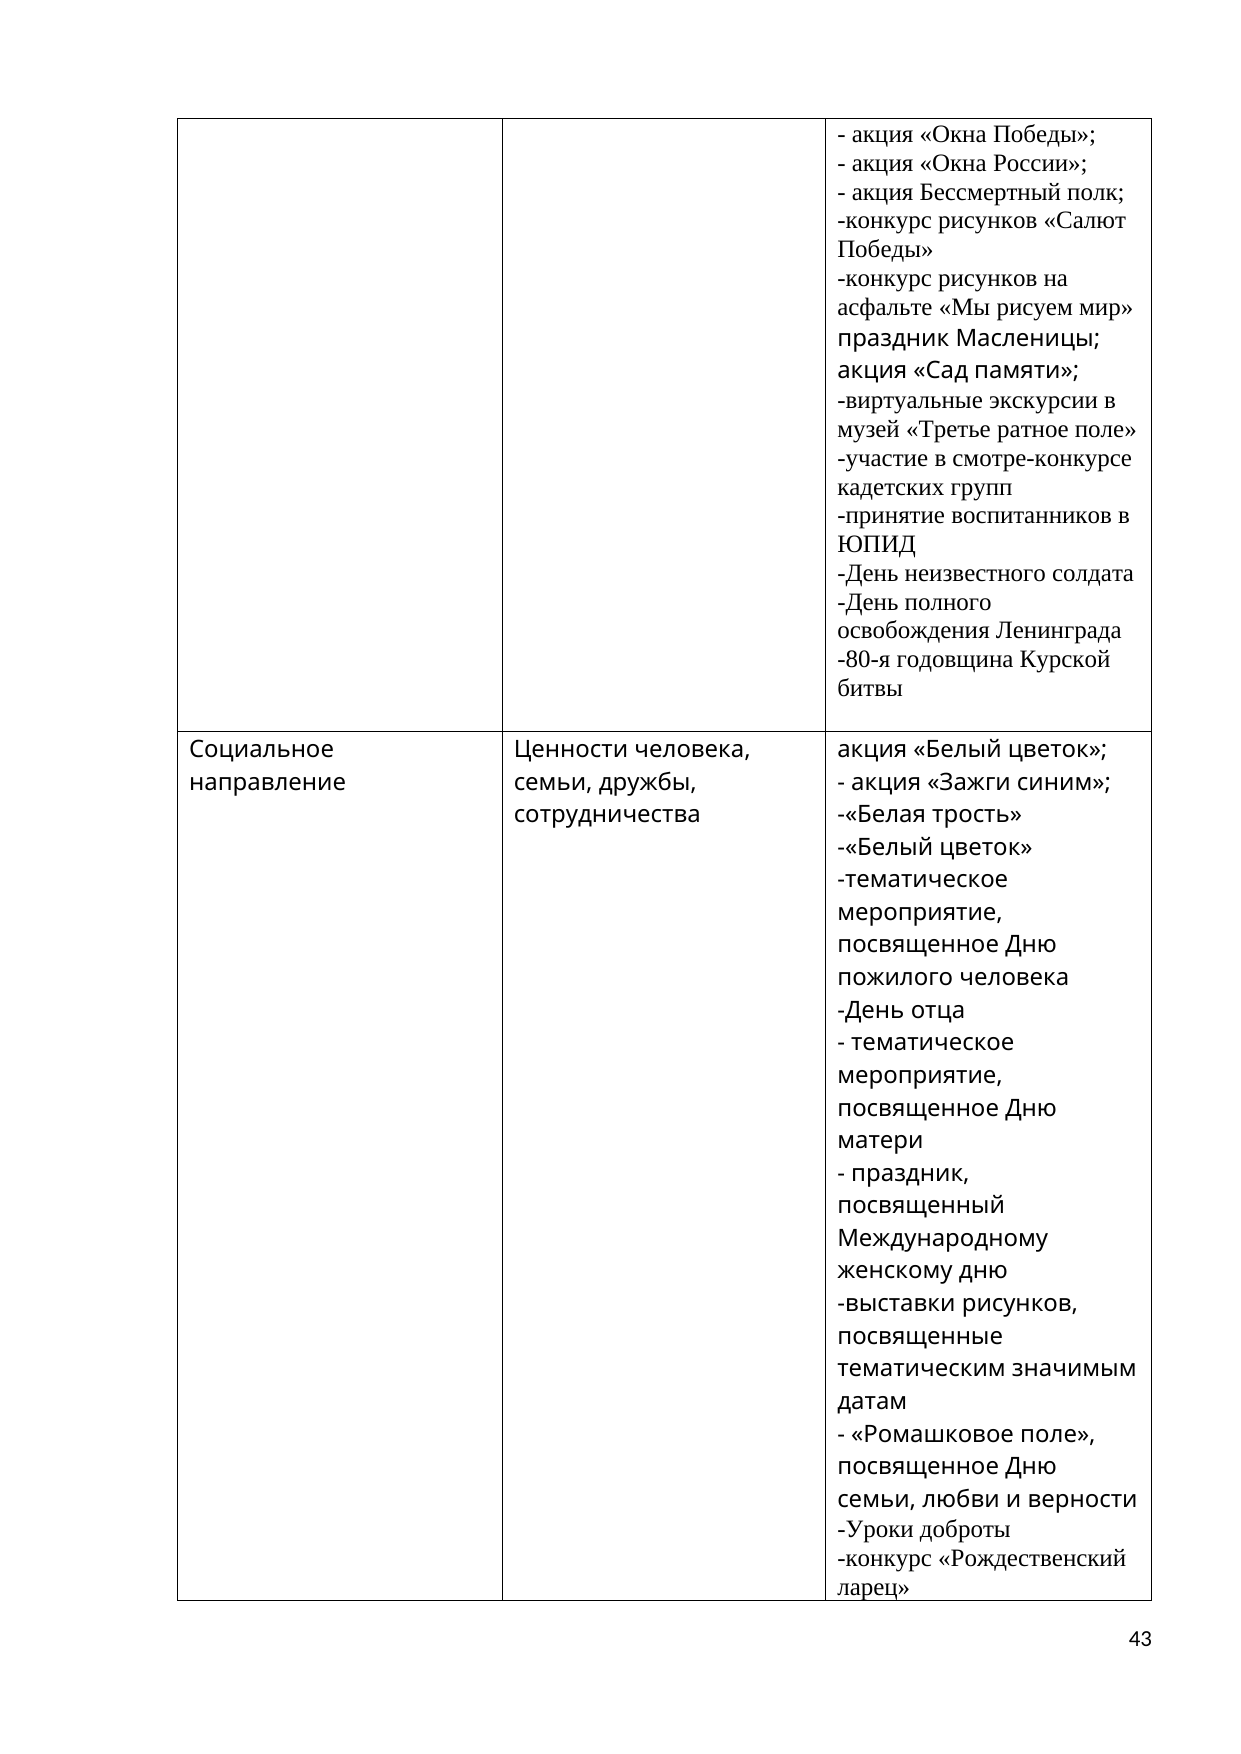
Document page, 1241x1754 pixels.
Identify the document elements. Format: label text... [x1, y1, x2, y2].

table_cell акция «Белый цветок»; - акция «Зажги синим»; -«Белая трость» -«Белый цветок» -тематическое мероприятие, посвященное Дню пожилого человека -День отца - тематическое мероприятие, посвященное Дню матери - праздник, посвященный Международному женскому дню -выставки рисунков, посвященные тематическим значимым датам - «Ромашковое поле», посвященное Дню семьи, любви и верности -Уроки доброты -конкурс «Рождественский ларец» [826, 732, 1151, 1600]
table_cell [503, 119, 825, 731]
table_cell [178, 119, 502, 731]
table_cell Социальное направление [178, 732, 502, 1600]
table_cell Ценности человека, семьи, дружбы, сотрудничества [503, 732, 825, 1600]
